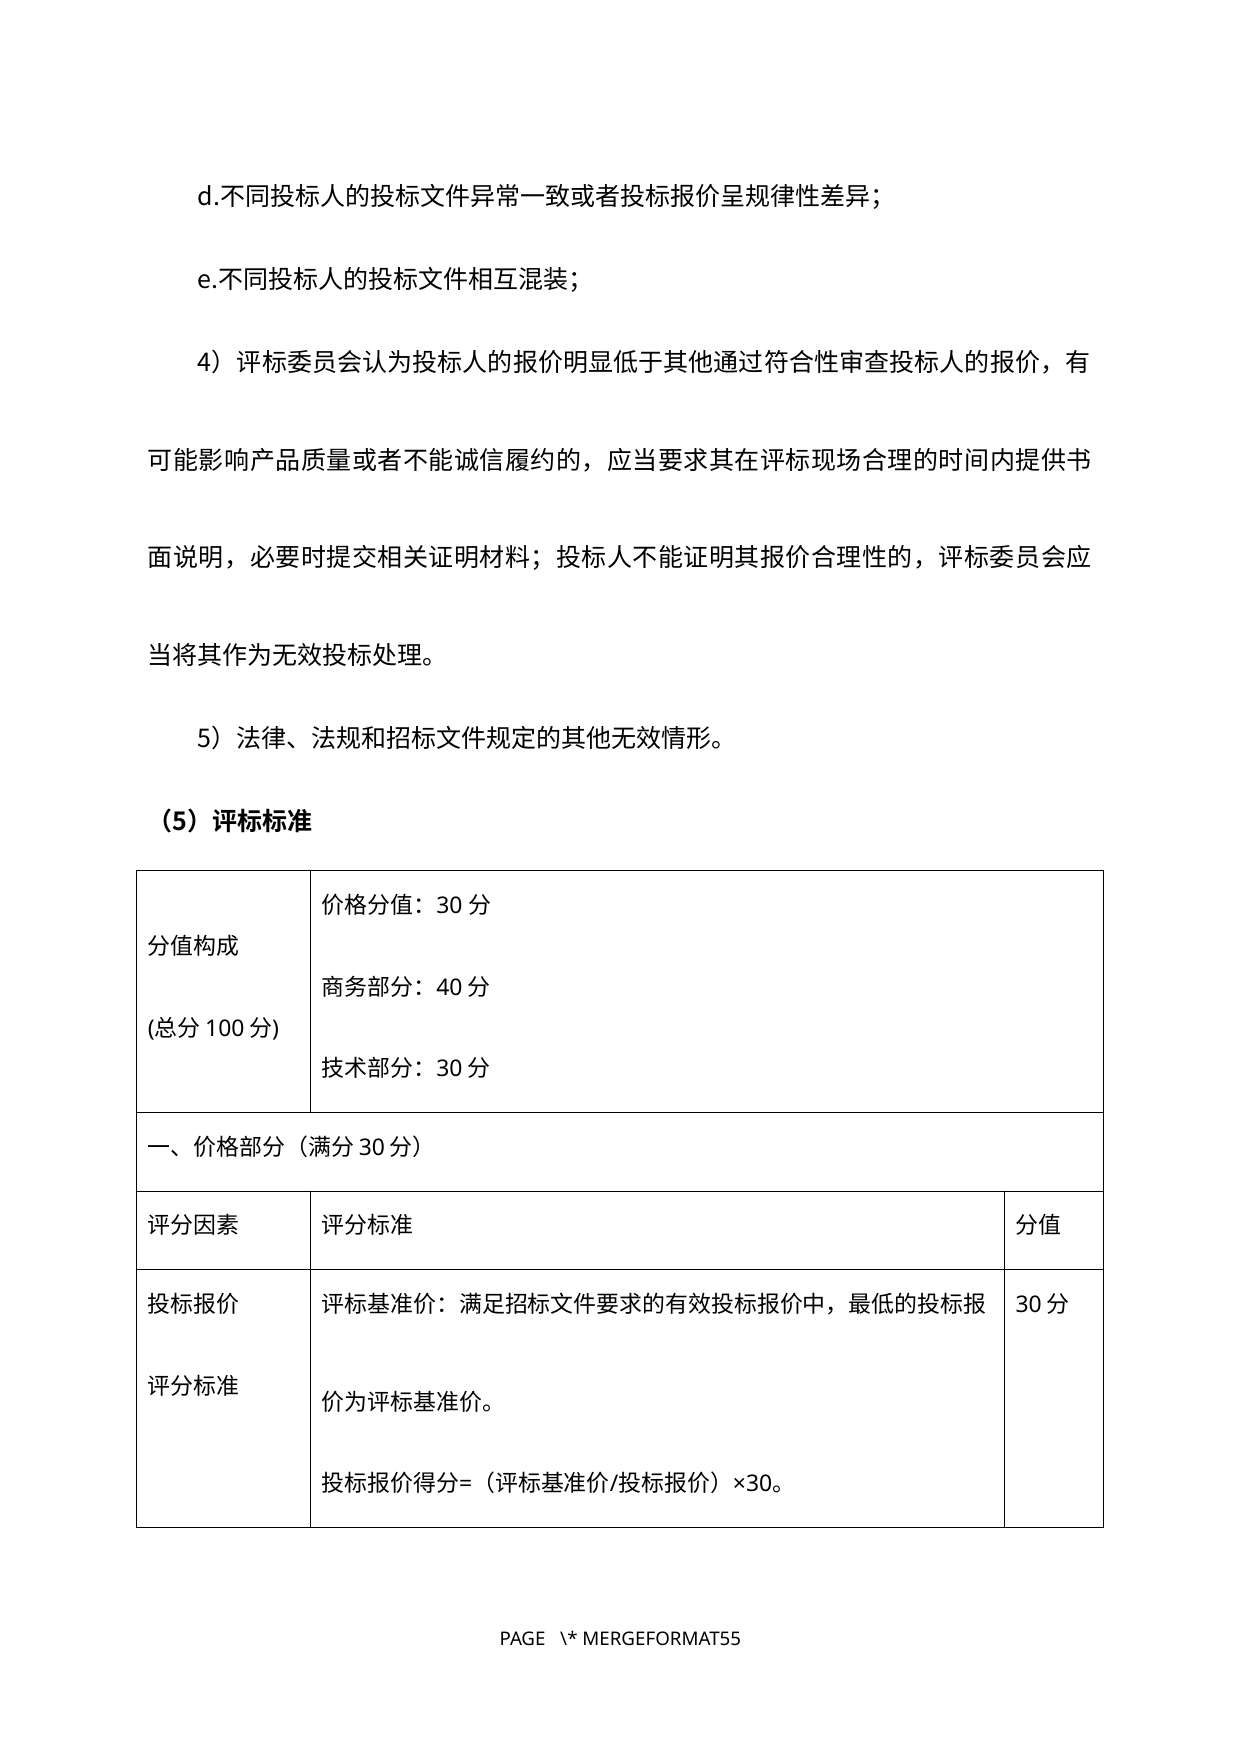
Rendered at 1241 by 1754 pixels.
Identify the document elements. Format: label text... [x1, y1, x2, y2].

table_cell 一、价格部分（满分30分） [137, 1113, 1103, 1191]
text 4）评标委员会认为投标人的报价明显低于其他通过符合性审查投标人的报价，有可能影响产品质量或者不能诚信履约的，应当要求其在评标现场合理的时间内提供书面说明，必要时提交相关证明材料；投标人不能证明其报价合理性的，评标委员会应当将其作为无效投标处理。 [148, 328, 1092, 686]
text （5）评标标准 [148, 787, 1092, 852]
text d.不同投标人的投标文件异常一致或者投标报价呈规律性差异； [148, 162, 1092, 227]
text e.不同投标人的投标文件相互混装； [148, 245, 1092, 310]
table_header 分值构成 (总分100分) [137, 871, 310, 1112]
table_header 价格分值：30 分 商务部分：40分 技术部分：30分 [311, 871, 1103, 1112]
table_cell 30分 [1005, 1270, 1103, 1527]
table_cell 投标报价 评分标准 [137, 1270, 310, 1527]
table_cell 评分标准 [311, 1192, 1004, 1269]
text 5）法律、法规和招标文件规定的其他无效情形。 [148, 704, 1092, 769]
table_cell 评分因素 [137, 1192, 310, 1269]
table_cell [311, 1270, 1004, 1527]
table_cell 分值 [1005, 1192, 1103, 1269]
